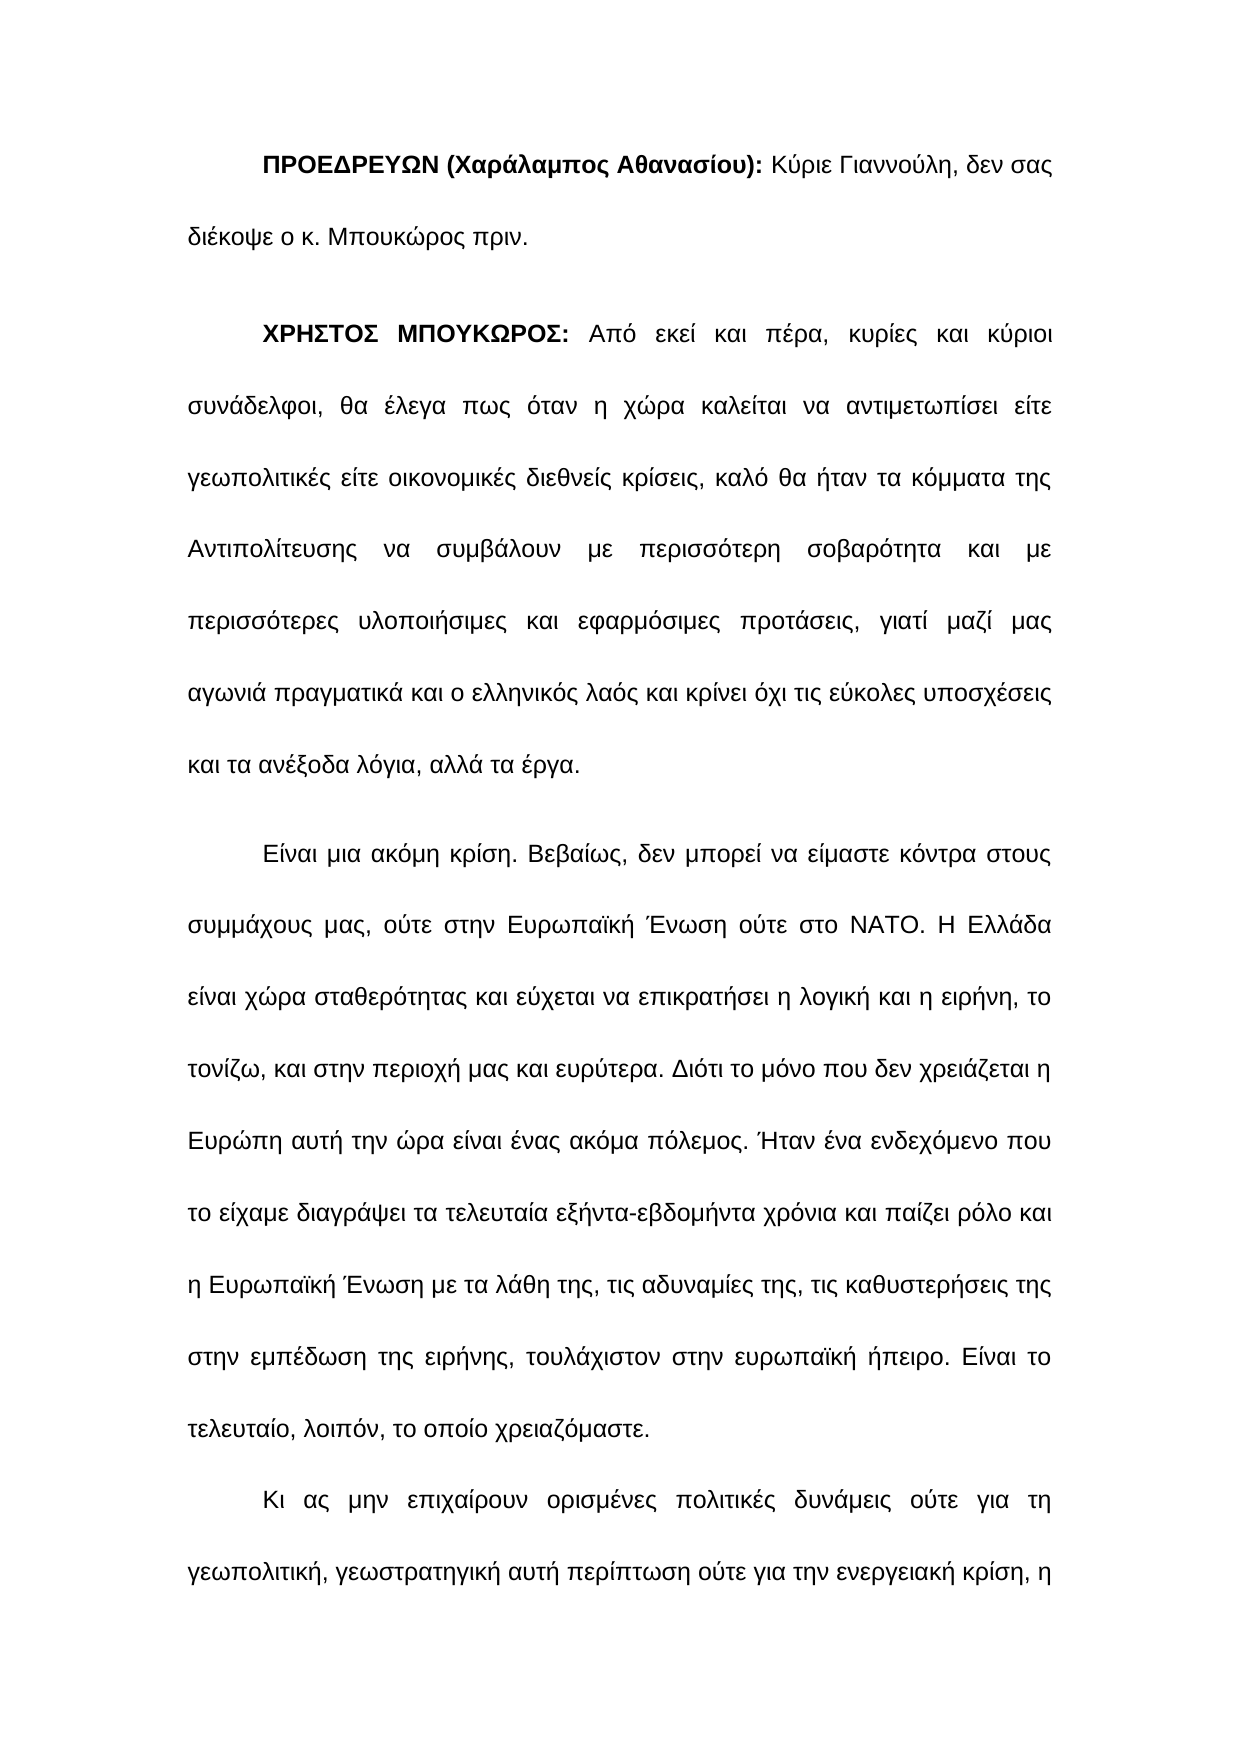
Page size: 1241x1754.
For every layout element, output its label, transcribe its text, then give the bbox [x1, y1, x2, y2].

text ΠΡΟΕΔΡΕΥΩΝ (Χαράλαμπος Αθανασίου): Κύριε Γιαννούλη, δεν σας διέκοψε ο κ. Μπουκώρος πριν. [187, 150, 1053, 251]
text Είναι μια ακόμη κρίση. Βεβαίως, δεν μπορεί να είμαστε κόντρα στους συμμάχους μας, ούτε στην Ευρωπαϊκή Ένωση ούτε στο ΝΑΤΟ. Η Ελλάδα είναι χώρα σταθερότητας και εύχεται να επικρατήσει η λογική και η ειρήνη, το τονίζω, και στην περιοχή μας και ευρύτερα. Διότι το μόνο που δεν χρειάζεται η Ευρώπη αυτή την ώρα είναι ένας ακόμα πόλεμος. Ήταν ένα ενδεχόμενο που το είχαμε διαγράψει τα τελευταία εξήντα-εβδομήντα χρόνια και παίζει ρόλο και η Ευρωπαϊκή Ένωση με τα λάθη της, τις αδυναμίες της, τις καθυστερήσεις της στην εμπέδωση της ειρήνης, τουλάχιστον στην ευρωπαϊκή ήπειρο. Είναι το τελευταίο, λοιπόν, το οποίο χρειαζόμαστε. [187, 1210, 1053, 1442]
text Είναι μια ακόμη κρίση. Βεβαίως, δεν μπορεί να είμαστε κόντρα στους συμμάχους μας, ούτε στην Ευρωπαϊκή Ένωση ούτε στο ΝΑΤΟ. Η Ελλάδα είναι χώρα σταθερότητας και εύχεται να επικρατήσει η λογική και η ειρήνη, το τονίζω, και στην περιοχή μας και ευρύτερα. Διότι το μόνο που δεν χρειάζεται η Ευρώπη αυτή την ώρα είναι ένας ακόμα πόλεμος. Ήταν ένα ενδεχόμενο που το είχαμε διαγράψει τα τελευταία εξήντα-εβδομήντα χρόνια και παίζει ρόλο και η Ευρωπαϊκή Ένωση με τα λάθη της, τις αδυναμίες της, τις καθυστερήσεις της στην εμπέδωση της ειρήνης, τουλάχιστον στην ευρωπαϊκή ήπειρο. Είναι το τελευταίο, λοιπόν, το οποίο χρειαζόμαστε. [187, 838, 1053, 1064]
text ΧΡΗΣΤΟΣ ΜΠΟΥΚΩΡΟΣ: Από εκεί και πέρα, κυρίες και κύριοι συνάδελφοι, θα έλεγα πως όταν η χώρα καλείται να αντιμετωπίσει είτε γεωπολιτικές είτε οικονομικές διεθνείς κρίσεις, καλό θα ήταν τα κόμματα της Αντιπολίτευσης να συμβάλουν με περισσότερη σοβαρότητα και με περισσότερες υλοποιήσιμες και εφαρμόσιμες προτάσεις, γιατί μαζί μας αγωνιά πραγματικά και ο ελληνικός λαός και κρίνει όχι τις εύκολες υποσχέσεις και τα ανέξοδα λόγια, αλλά τα έργα. [187, 319, 1053, 779]
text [187, 1485, 1053, 1567]
text Είναι μια ακόμη κρίση. Βεβαίως, δεν μπορεί να είμαστε κόντρα στους συμμάχους μας, ούτε στην Ευρωπαϊκή Ένωση ούτε στο ΝΑΤΟ. Η Ελλάδα είναι χώρα σταθερότητας και εύχεται να επικρατήσει η λογική και η ειρήνη, το τονίζω, και στην περιοχή μας και ευρύτερα. Διότι το μόνο που δεν χρειάζεται η Ευρώπη αυτή την ώρα είναι ένας ακόμα πόλεμος. Ήταν ένα ενδεχόμενο που το είχαμε διαγράψει τα τελευταία εξήντα-εβδομήντα χρόνια και παίζει ρόλο και η Ευρωπαϊκή Ένωση με τα λάθη της, τις αδυναμίες της, τις καθυστερήσεις της στην εμπέδωση της ειρήνης, τουλάχιστον στην ευρωπαϊκή ήπειρο. Είναι το τελευταίο, λοιπόν, το οποίο χρειαζόμαστε. [187, 1066, 1053, 1208]
